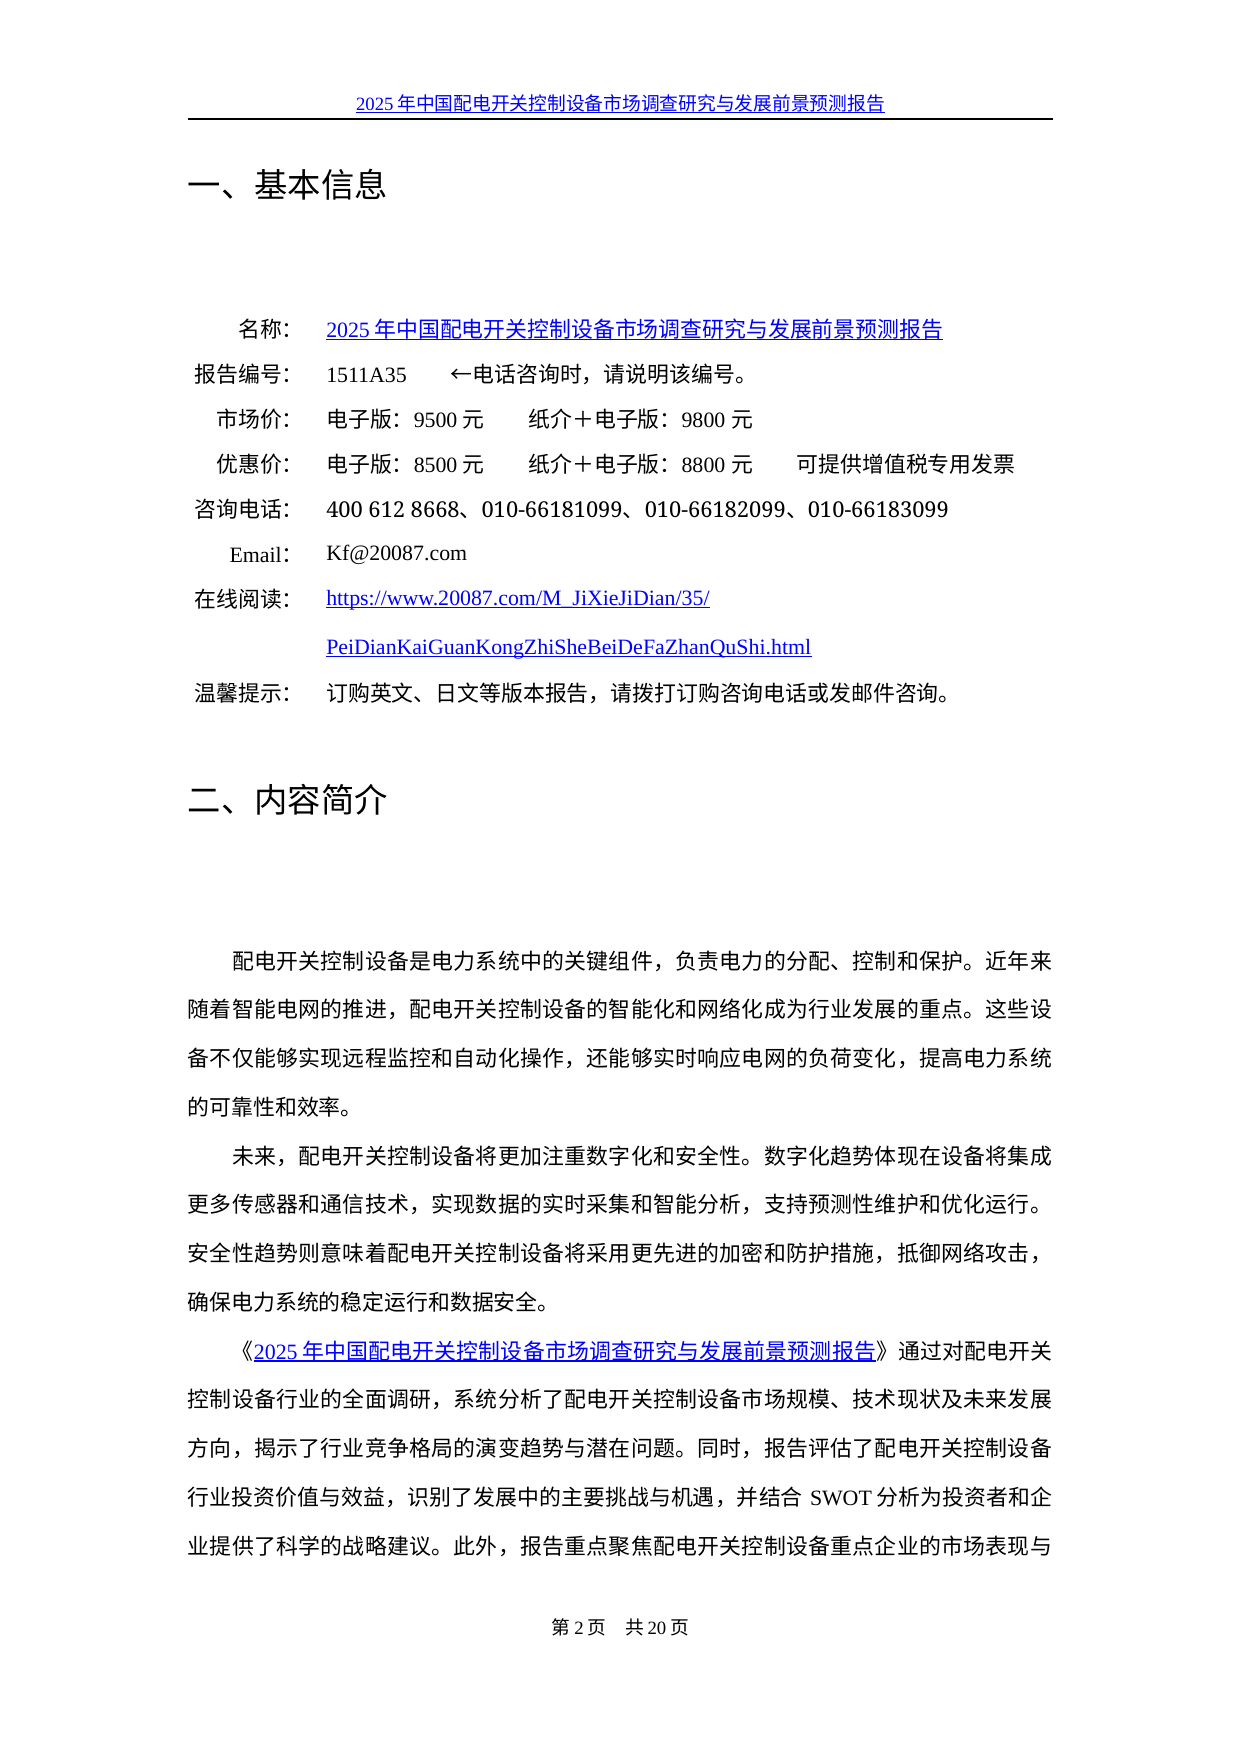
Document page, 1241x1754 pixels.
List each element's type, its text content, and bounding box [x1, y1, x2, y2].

table_cell 优惠价： [167, 447, 315, 492]
table_header 2025年中国配电开关控制设备市场调查研究与发展前景预测报告 [315, 312, 1073, 357]
table_cell 订购英文、日文等版本报告，请拨打订购咨询电话或发邮件咨询。 [315, 675, 1073, 720]
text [187, 943, 1053, 1561]
table_cell 市场价： [167, 402, 315, 447]
table_cell 报告编号： [167, 357, 315, 402]
table_cell Kf@20087.com [315, 537, 1073, 582]
table_cell Email： [167, 537, 315, 582]
table_cell 在线阅读： [167, 582, 315, 675]
table_cell [315, 582, 1073, 675]
table_header 名称： [167, 312, 315, 357]
title 一、基本信息 [187, 150, 1053, 215]
table_cell 1511A35 ←电话咨询时，请说明该编号。 [315, 357, 1073, 402]
table_cell 电子版：8500 元 纸介＋电子版：8800 元 可提供增值税专用发票 [315, 447, 1073, 492]
table_cell 400 612 8668、010-66181099、010-66182099、010-66183099 [315, 492, 1073, 537]
table_cell 咨询电话： [167, 492, 315, 537]
table_cell 温馨提示： [167, 675, 315, 720]
title 二、内容简介 [187, 766, 1053, 831]
table_cell 电子版：9500 元 纸介＋电子版：9800 元 [315, 402, 1073, 447]
